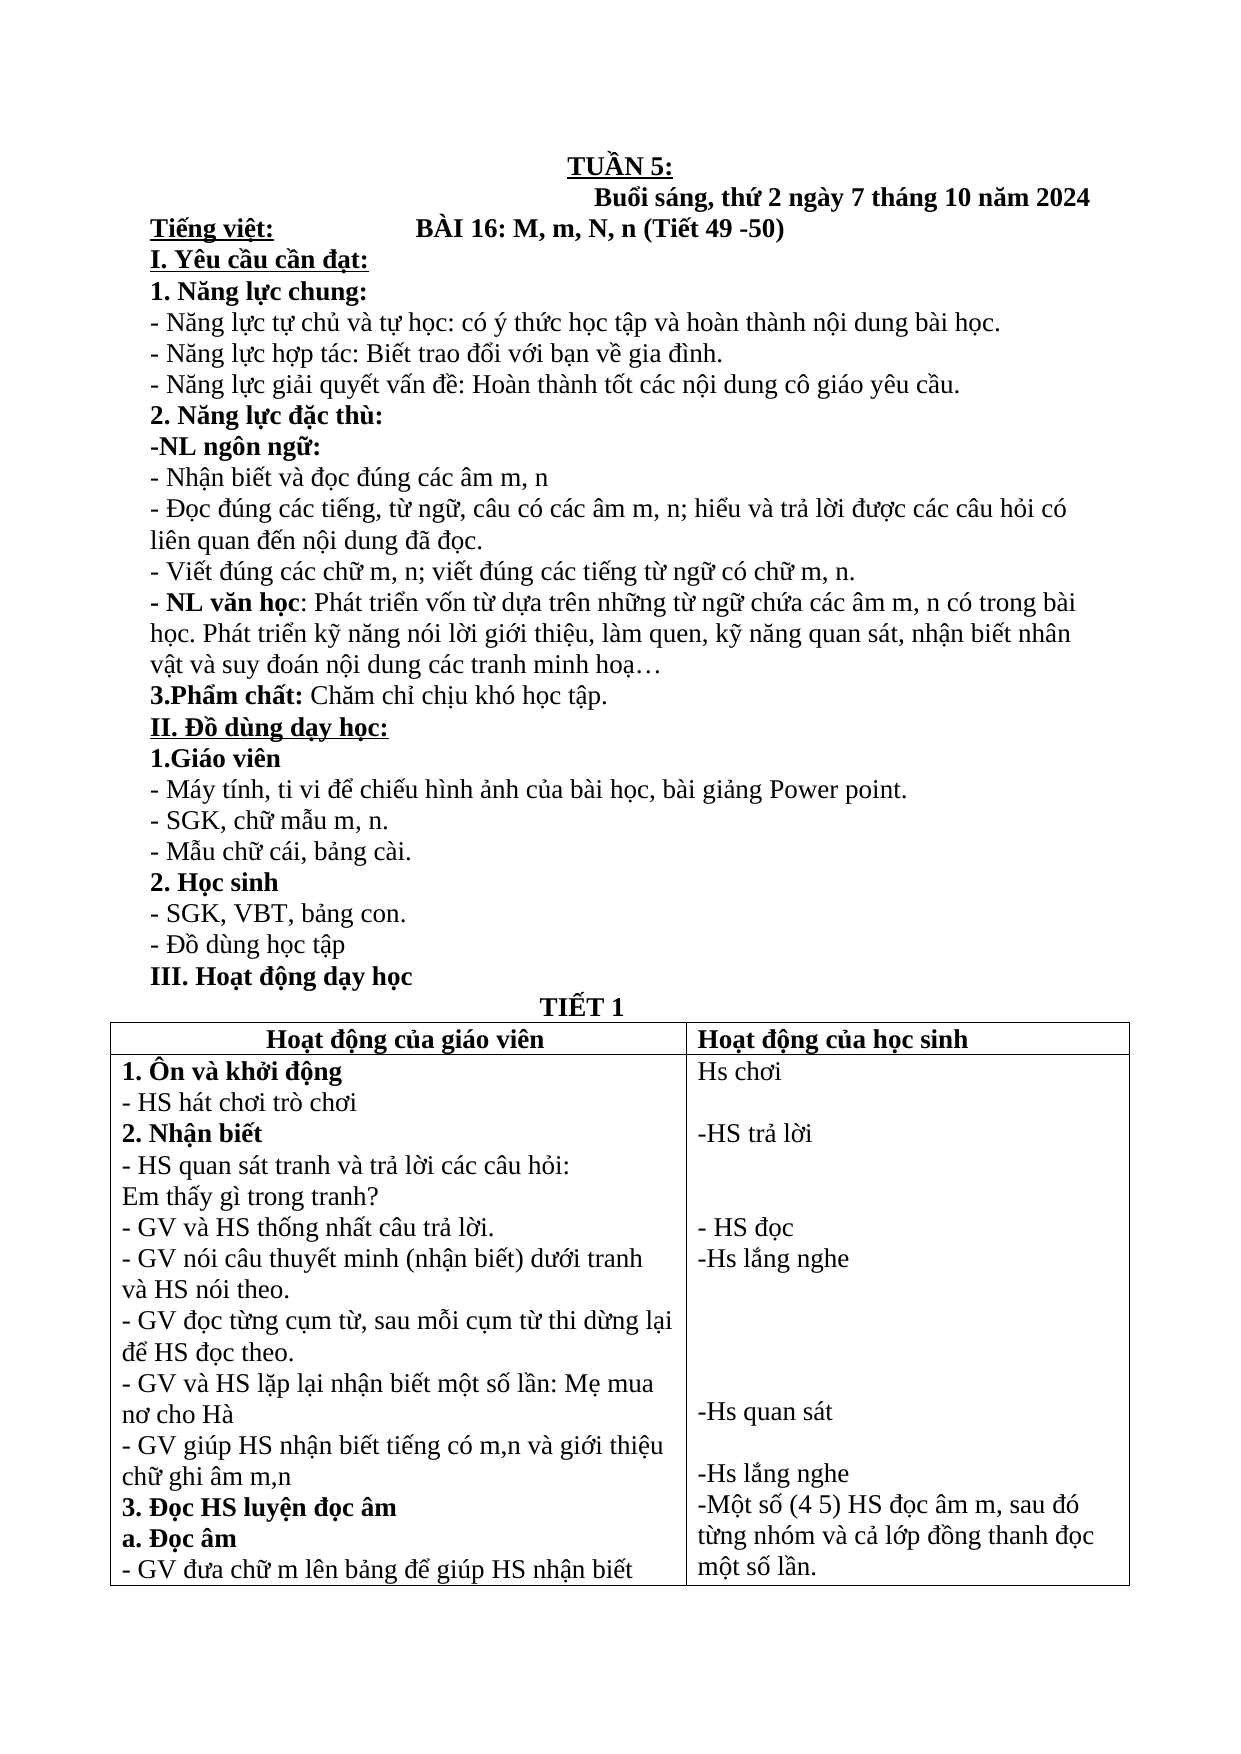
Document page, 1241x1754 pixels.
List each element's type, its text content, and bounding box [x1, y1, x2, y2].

text 3.Phẩm chất: Chăm chỉ chịu khó học tập. [150, 679, 1090, 711]
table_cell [111, 1055, 686, 1585]
text 2. Năng lực đặc thù: [150, 399, 1090, 430]
text - Đồ dùng học tập [150, 929, 1090, 960]
text III. Hoạt động dạy học [150, 960, 1090, 991]
text II. Đồ dùng dạy học: [150, 711, 1090, 742]
text -NL ngôn ngữ: [150, 430, 1090, 461]
text - SGK, VBT, bảng con. [150, 897, 1090, 929]
table_header Hoạt động của học sinh [687, 1023, 1129, 1054]
text - Năng lực giải quyết vấn đề: Hoàn thành tốt các nội dung cô giáo yêu cầu. [150, 368, 1090, 399]
text 1.Giáo viên [150, 742, 1090, 773]
text - Viết đúng các chữ m, n; viết đúng các tiếng từ ngữ có chữ m, n. [150, 555, 1090, 586]
text - NL văn học: Phát triển vốn từ dựa trên những từ ngữ chứa các âm m, n có trong bài học. Phát triển kỹ năng nói lời giới thiệu, làm quen, kỹ năng quan sát, nhận biết nhân vật và suy đoán nội dung các tranh minh hoạ… [150, 586, 1090, 679]
text - Năng lực hợp tác: Biết trao đổi với bạn về gia đình. [150, 337, 1090, 368]
text - Nhận biết và đọc đúng các âm m, n [150, 461, 1090, 493]
text - Mẫu chữ cái, bảng cài. [150, 835, 1090, 866]
text - Năng lực tự chủ và tự học: có ý thức học tập và hoàn thành nội dung bài học. [150, 306, 1090, 337]
text TUẦN 5: [150, 150, 1090, 181]
text I. Yêu cầu cần đạt: [150, 243, 1090, 274]
text Tiếng việt: BÀI 16: M, m, N, n (Tiết 49 -50) [150, 212, 1090, 243]
text - Đọc đúng các tiếng, từ ngữ, câu có các âm m, n; hiểu và trả lời được các câu hỏi có liên quan đến nội dung đã đọc. [150, 493, 1090, 555]
text 1. Năng lực chung: [150, 274, 1090, 306]
text - SGK, chữ mẫu m, n. [150, 804, 1090, 835]
list TIẾT 1 [262, 991, 1090, 1022]
text - Máy tính, ti vi để chiếu hình ảnh của bài học, bài giảng Power point. [150, 773, 1090, 804]
text 2. Học sinh [150, 866, 1090, 897]
text Buổi sáng, thứ 2 ngày 7 tháng 10 năm 2024 [150, 181, 1090, 212]
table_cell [687, 1055, 1129, 1585]
table_header Hoạt động của giáo viên [111, 1023, 686, 1054]
